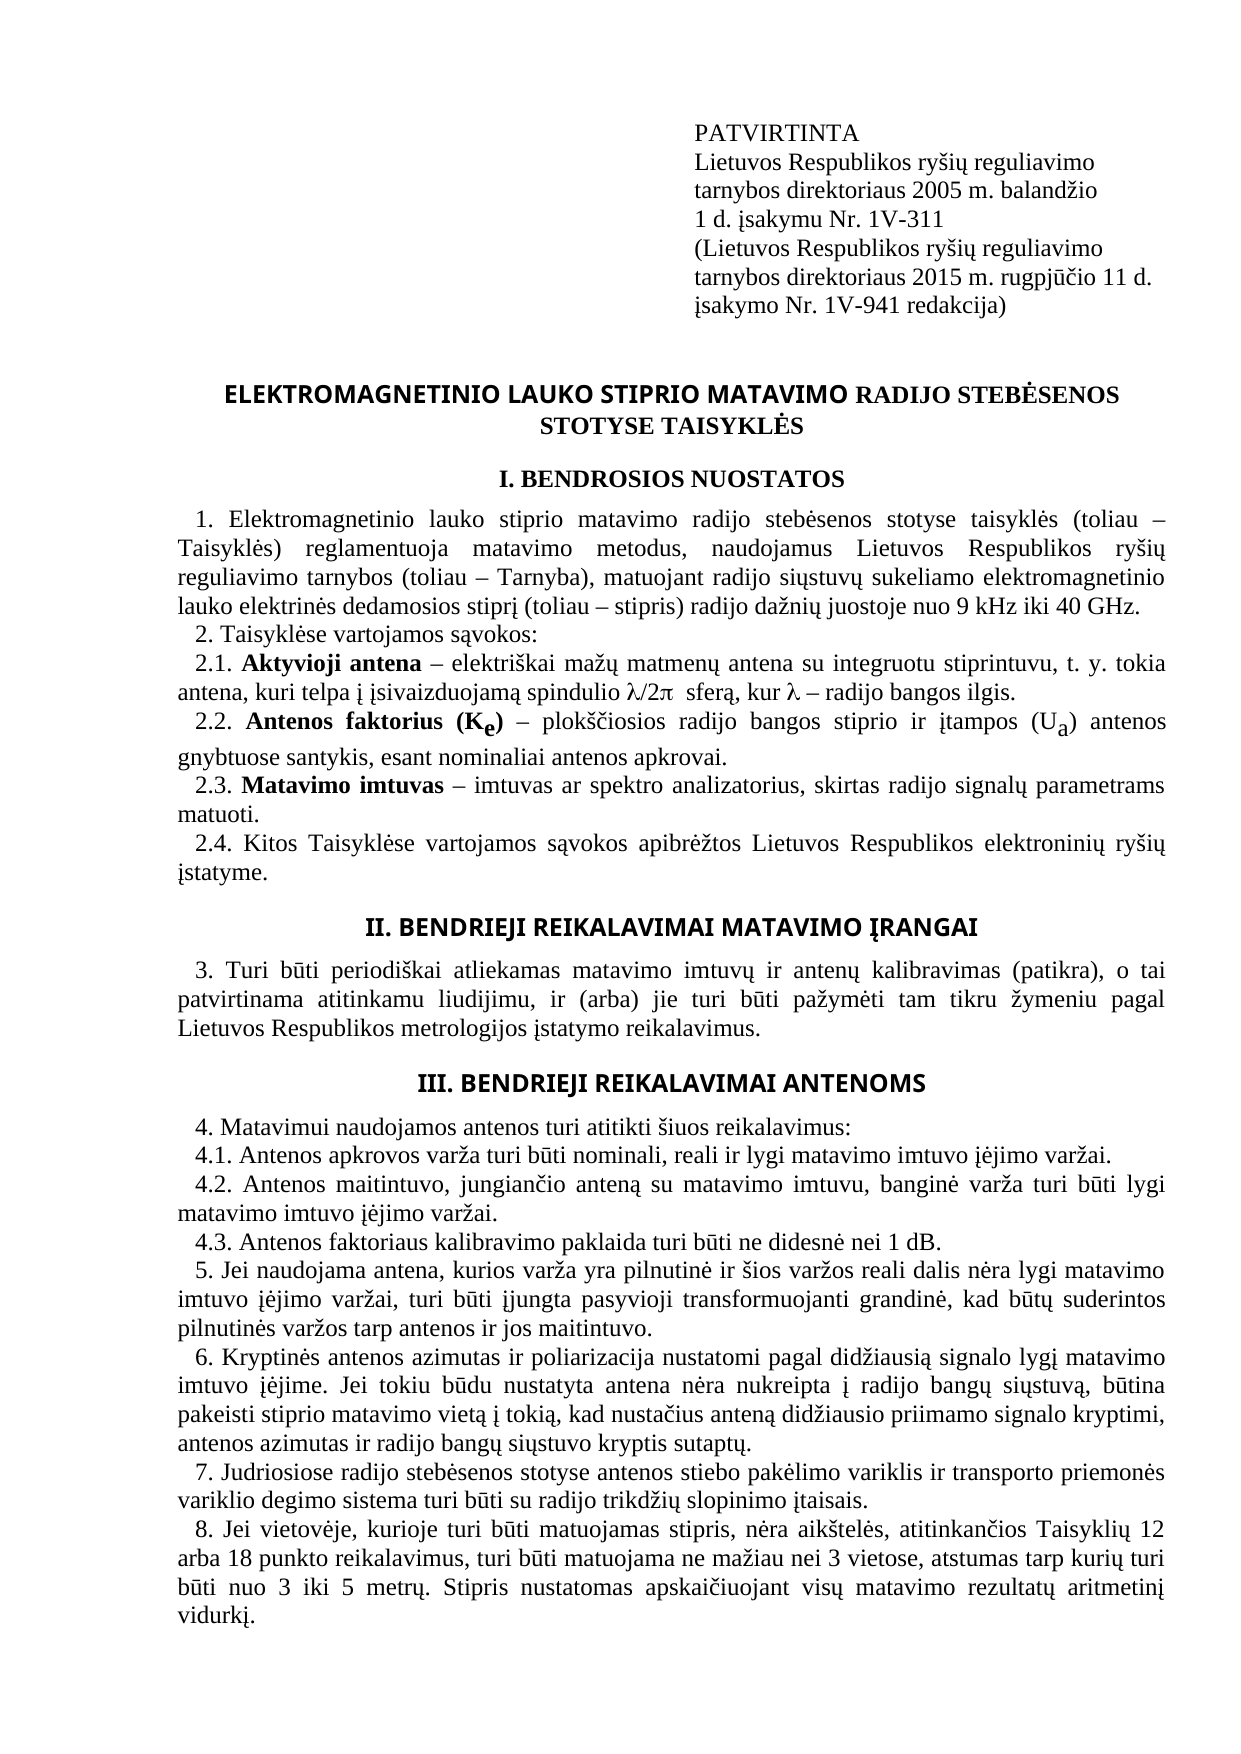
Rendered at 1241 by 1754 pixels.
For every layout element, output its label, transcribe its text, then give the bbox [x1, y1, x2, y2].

text 5. Jei naudojama antena, kurios varža yra pilnutinė ir šios varžos reali dalis nėra lygi matavimo imtuvo įėjimo varžai, turi būti įjungta pasyvioji transformuojanti grandinė, kad būtų suderintos pilnutinės varžos tarp antenos ir jos maitintuvo. [177, 1256, 1166, 1342]
text I. BENDROSIOS NUOSTATOS [177, 464, 1166, 492]
text III. BENDRIEJI REIKALAVIMAI ANTENOMS [177, 1066, 1166, 1100]
text Lietuvos Respublikos ryšių reguliavimo [694, 147, 1166, 176]
text 1 d. įsakymu Nr. 1V-311 [694, 204, 1166, 233]
text 1. Elektromagnetinio lauko stiprio matavimo radijo stebėsenos stotyse taisyklės (toliau – Taisyklės) reglamentuoja matavimo metodus, naudojamus Lietuvos Respublikos ryšių reguliavimo tarnybos (toliau – Tarnyba), matuojant radijo siųstuvų sukeliamo elektromagnetinio lauko elektrinės dedamosios stiprį (toliau – stipris) radijo dažnių juostoje nuo 9 kHz iki 40 GHz. [177, 504, 1166, 619]
text 7. Judriosiose radijo stebėsenos stotyse antenos stiebo pakėlimo variklis ir transporto priemonės variklio degimo sistema turi būti su radijo trikdžių slopinimo įtaisais. [177, 1457, 1166, 1514]
text 2.4. Kitos Taisyklėse vartojamos sąvokos apibrėžtos Lietuvos Respublikos elektroninių ryšių įstatyme. [177, 828, 1166, 885]
text 2.2. Antenos faktorius (Ke) – plokščiosios radijo bangos stiprio ir įtampos (Ua) antenos gnybtuose santykis, esant nominaliai antenos apkrovai. [177, 706, 1166, 770]
text ELEKTROMAGNETINIO LAUKO STIPRIO MATAVIMO RADIJO STEBĖSENOS STOTYSE TAISYKLĖS [177, 377, 1166, 440]
text 4. Matavimui naudojamos antenos turi atitikti šiuos reikalavimus: [177, 1112, 1166, 1141]
text PATVIRTINTA [694, 118, 1166, 147]
text 4.3. Antenos faktoriaus kalibravimo paklaida turi būti ne didesnė nei 1 dB. [177, 1227, 1166, 1256]
text II. BENDRIEJI REIKALAVIMAI MATAVIMO ĮRANGAI [177, 909, 1166, 943]
text 8. Jei vietovėje, kurioje turi būti matuojamas stipris, nėra aikštelės, atitinkančios Taisyklių 12 arba 18 punkto reikalavimus, turi būti matuojama ne mažiau nei 3 vietose, atstumas tarp kurių turi būti nuo 3 iki 5 metrų. Stipris nustatomas apskaičiuojant visų matavimo rezultatų aritmetinį vidurkį. [177, 1514, 1166, 1629]
text 6. Kryptinės antenos azimutas ir poliarizacija nustatomi pagal didžiausią signalo lygį matavimo imtuvo įėjime. Jei tokiu būdu nustatyta antena nėra nukreipta į radijo bangų siųstuvą, būtina pakeisti stiprio matavimo vietą į tokią, kad nustačius anteną didžiausio priimamo signalo kryptimi, antenos azimutas ir radijo bangų siųstuvo kryptis sutaptų. [177, 1342, 1166, 1457]
text 2. Taisyklėse vartojamos sąvokos: [177, 619, 1166, 648]
text 4.2. Antenos maitintuvo, jungiančio anteną su matavimo imtuvu, banginė varža turi būti lygi matavimo imtuvo įėjimo varžai. [177, 1169, 1166, 1227]
text įsakymo Nr. 1V-941 redakcija) [694, 291, 1166, 319]
text tarnybos direktoriaus 2015 m. rugpjūčio 11 d. [694, 262, 1166, 291]
text 2.3. Matavimo imtuvas – imtuvas ar spektro analizatorius, skirtas radijo signalų parametrams matuoti. [177, 770, 1166, 828]
text 2.1. Aktyvioji antena – elektriškai mažų matmenų antena su integruotu stiprintuvu, t. y. tokia antena, kuri telpa į įsivaizduojamą spindulio /2sferą, kur  – radijo bangos ilgis. [177, 648, 1166, 706]
text tarnybos direktoriaus 2005 m. balandžio [694, 176, 1166, 204]
text 3. Turi būti periodiškai atliekamas matavimo imtuvų ir antenų kalibravimas (patikra), o tai patvirtinama atitinkamu liudijimu, ir (arba) jie turi būti pažymėti tam tikru žymeniu pagal Lietuvos Respublikos metrologijos įstatymo reikalavimus. [177, 956, 1166, 1042]
text (Lietuvos Respublikos ryšių reguliavimo [694, 233, 1166, 262]
text 4.1. Antenos apkrovos varža turi būti nominali, reali ir lygi matavimo imtuvo įėjimo varžai. [177, 1141, 1166, 1169]
